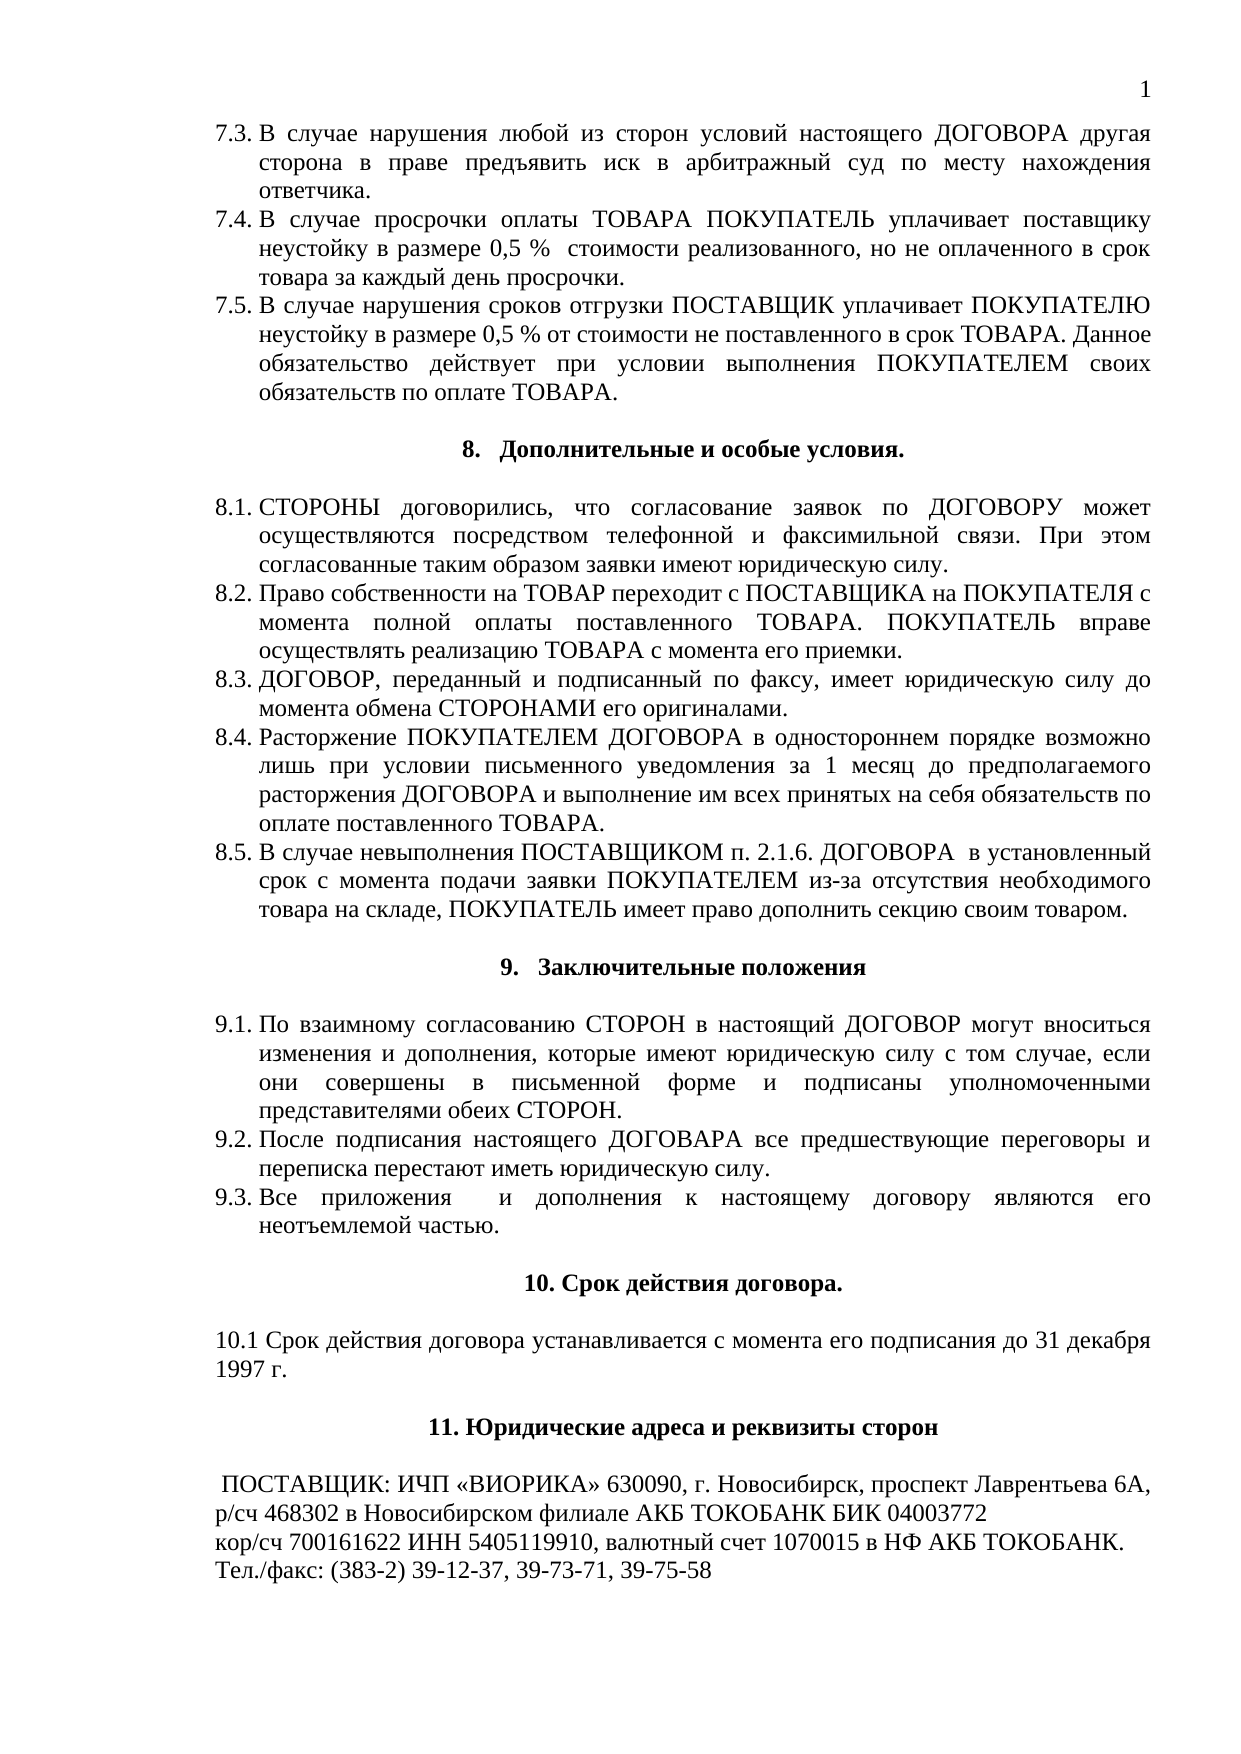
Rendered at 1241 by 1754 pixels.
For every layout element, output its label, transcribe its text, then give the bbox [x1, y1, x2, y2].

list Право собственности на ТОВАР переходит с ПОСТАВЩИКА на ПОКУПАТЕЛЯ с момента полной оплаты поставленного ТОВАРА. ПОКУПАТЕЛЬ вправе осуществлять реализацию ТОВАРА с момента его приемки. [215, 578, 1152, 664]
list В случае невыполнения ПОСТАВЩИКОМ п. 2.1.6. ДОГОВОРА в установленный срок с момента подачи заявки ПОКУПАТЕЛЕМ из-за отсутствия необходимого товара на складе, ПОКУПАТЕЛЬ имеет право дополнить секцию своим товаром. [215, 837, 1152, 923]
list Все приложения и дополнения к настоящему договору являются его неотъемлемой частью. [215, 1182, 1152, 1239]
list Заключительные положения [215, 952, 1152, 981]
list ДОГОВОР, переданный и подписанный по факсу, имеет юридическую силу до момента обмена СТОРОНАМИ его оригиналами. [215, 664, 1152, 722]
list После подписания настоящего ДОГОВАРА все предшествующие переговоры и переписка перестают иметь юридическую силу. [215, 1124, 1152, 1182]
list Юридические адреса и реквизиты сторон [215, 1412, 1152, 1441]
list В случае нарушения любой из сторон условий настоящего ДОГОВОРА другая сторона в праве предъявить иск в арбитражный суд по месту нахождения ответчика. [215, 118, 1152, 204]
text 10.1 Срок действия договора устанавливается с момента его подписания до 31 декабря 1997 г. [215, 1326, 1152, 1383]
text кор/сч 700161622 ИНН 5405119910, валютный счет 1070015 в НФ АКБ ТОКОБАНК. [215, 1527, 1152, 1556]
list Расторжение ПОКУПАТЕЛЕМ ДОГОВОРА в одностороннем порядке возможно лишь при условии письменного уведомления за 1 месяц до предполагаемого расторжения ДОГОВОРА и выполнение им всех принятых на себя обязательств по оплате поставленного ТОВАРА. [215, 722, 1152, 837]
list В случае нарушения сроков отгрузки ПОСТАВЩИК уплачивает ПОКУПАТЕЛЮ неустойку в размере 0,5 % от стоимости не поставленного в срок ТОВАРА. Данное обязательство действует при условии выполнения ПОКУПАТЕЛЕМ своих обязательств по оплате ТОВАРА. [215, 291, 1152, 406]
text Тел./факс: (383-2) 39-12-37, 39-73-71, 39-75-58 [215, 1556, 1152, 1584]
list В случае просрочки оплаты ТОВАРА ПОКУПАТЕЛЬ уплачивает поставщику неустойку в размере 0,5 % стоимости реализованного, но не оплаченного в срок товара за каждый день просрочки. [215, 204, 1152, 291]
list Дополнительные и особые условия. [215, 434, 1152, 463]
list СТОРОНЫ договорились, что согласование заявок по ДОГОВОРУ может осуществляются посредством телефонной и факсимильной связи. При этом согласованные таким образом заявки имеют юридическую силу. [215, 492, 1152, 578]
list Срок действия договора. [215, 1268, 1152, 1297]
list По взаимному согласованию СТОРОН в настоящий ДОГОВОР могут вноситься изменения и дополнения, которые имеют юридическую силу с том случае, если они совершены в письменной форме и подписаны уполномоченными представителями обеих СТОРОН. [215, 1009, 1152, 1124]
text ПОСТАВЩИК: ИЧП «ВИОРИКА» 630090, г. Новосибирск, проспект Лаврентьева 6А, р/сч 468302 в Новосибирском филиале АКБ ТОКОБАНК БИК 04003772 [215, 1469, 1152, 1527]
